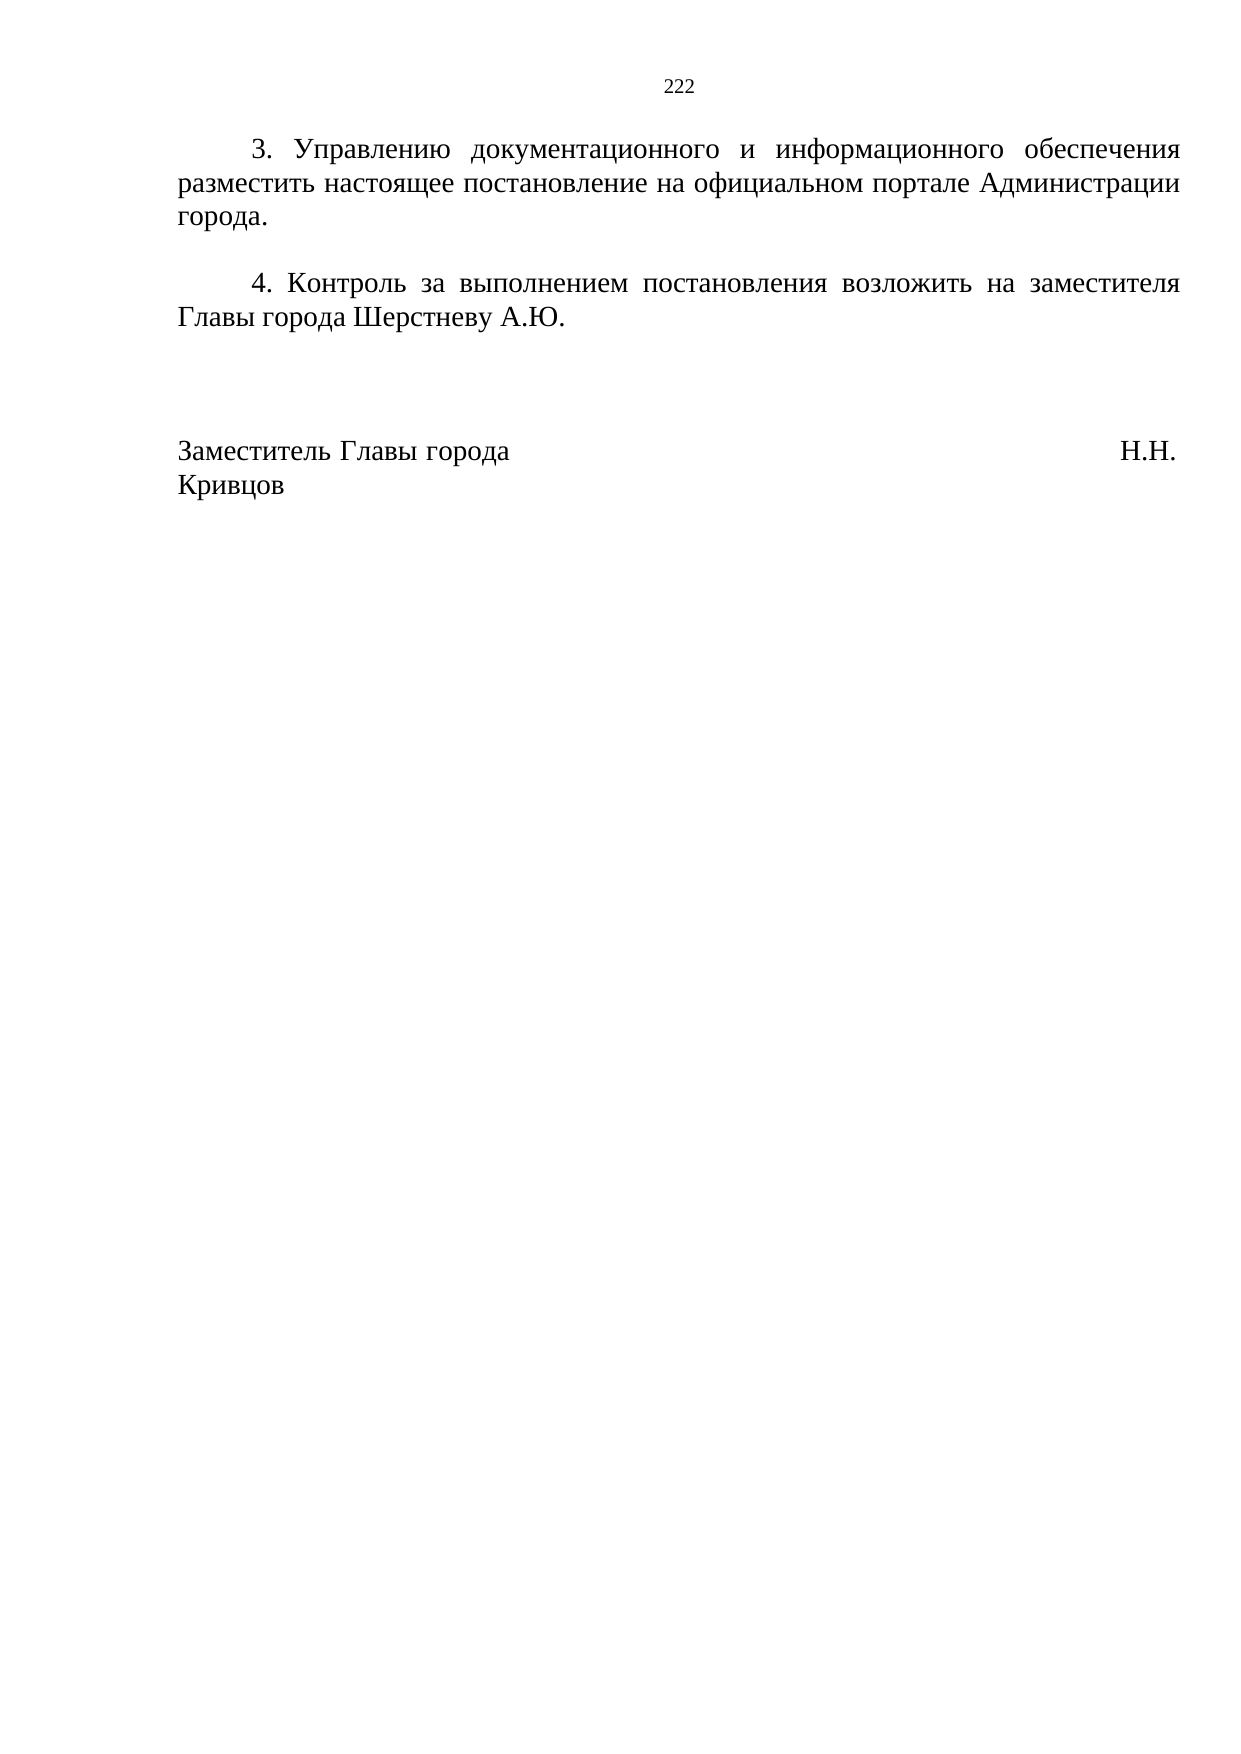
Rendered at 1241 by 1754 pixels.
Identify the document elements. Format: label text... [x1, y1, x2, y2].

text 3. Управлению документационного и информационного обеспечения разместить настоящее постановление на официальном портале Администрации города. [177, 131, 1181, 232]
text 4. Контроль за выполнением постановления возложить на заместителя Главы города Шерстневу А.Ю. [177, 266, 1181, 333]
text Заместитель Главы города Н.Н. Кривцов [177, 433, 1181, 500]
